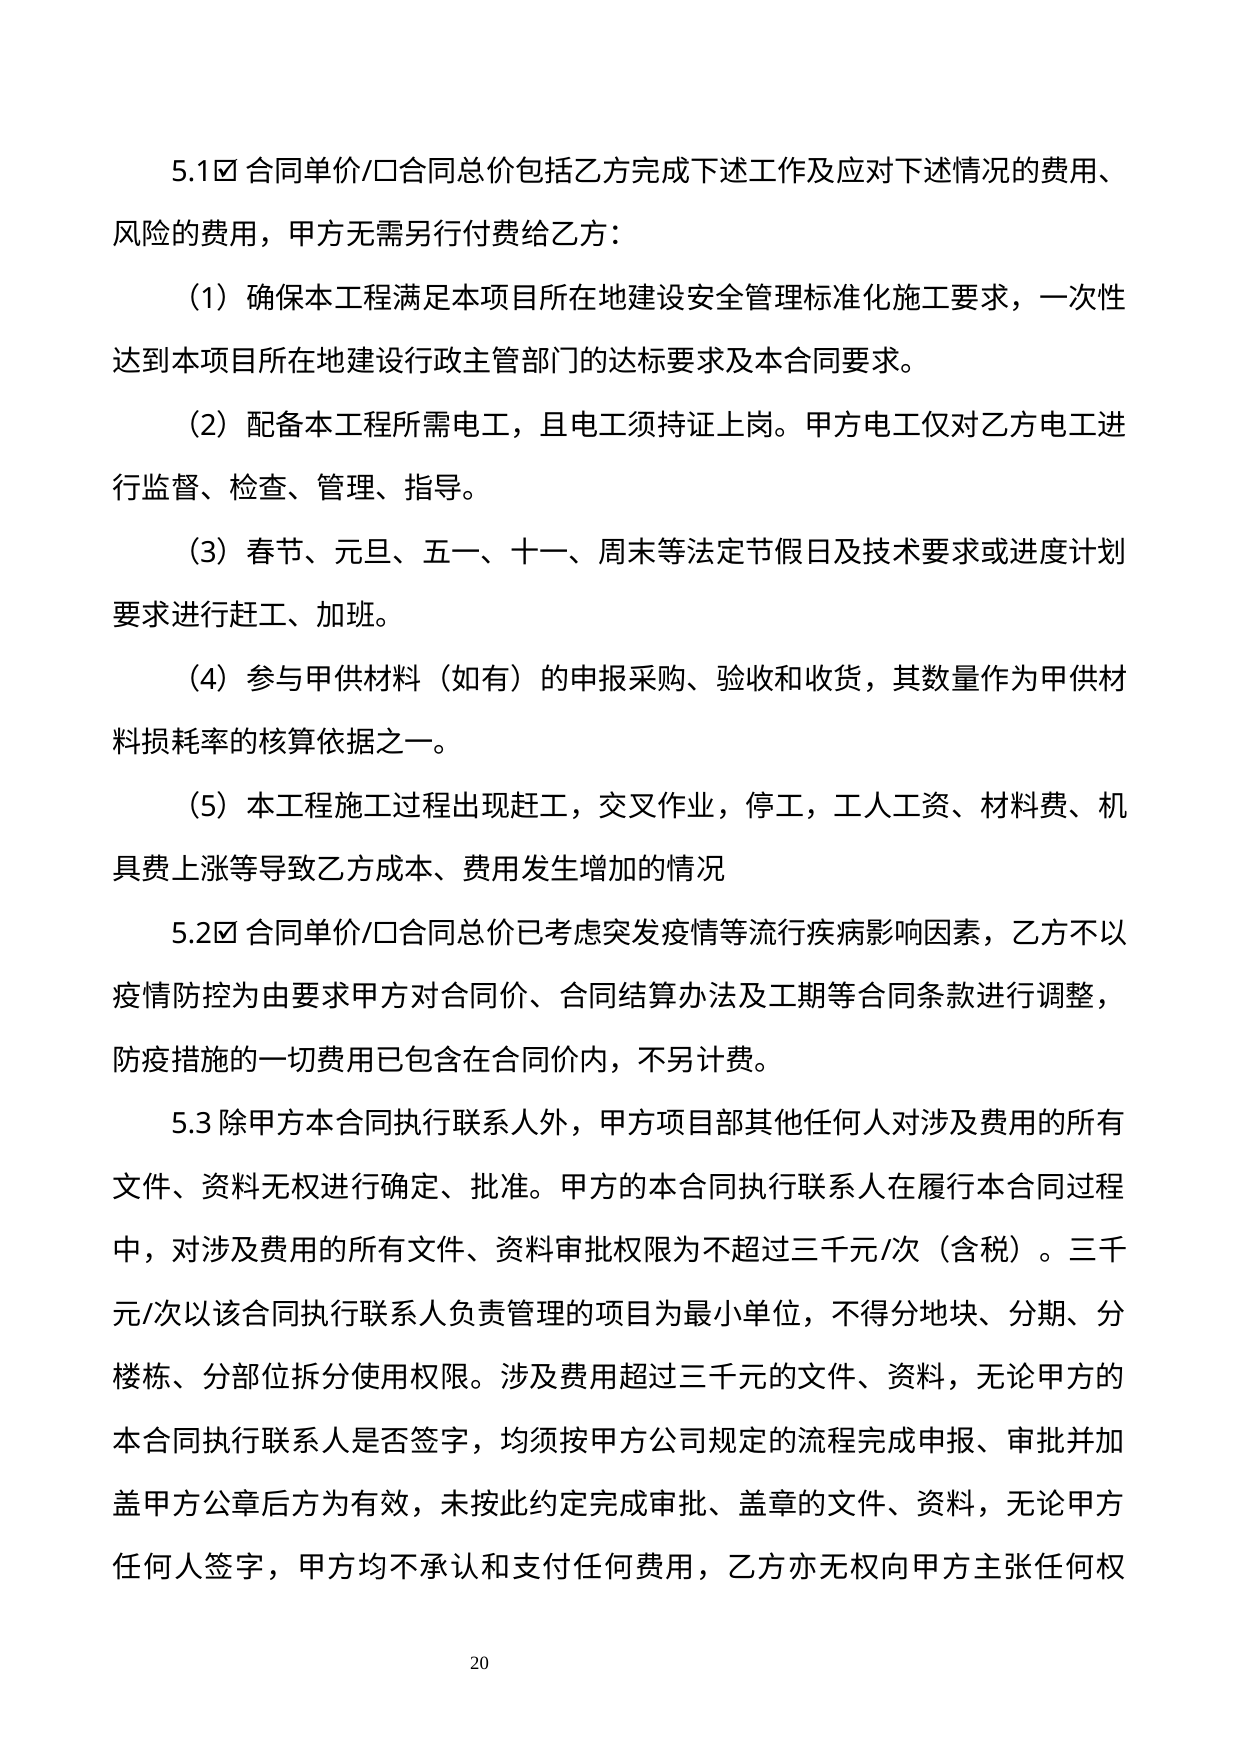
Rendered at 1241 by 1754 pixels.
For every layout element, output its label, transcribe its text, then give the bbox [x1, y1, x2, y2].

list 5.2合同单价/合同总价已考虑突发疫情等流行疾病影响因素，乙方不以疫情防控为由要求甲方对合同价、合同结算办法及工期等合同条款进行调整，防疫措施的一切费用已包含在合同价内，不另计费。 [112, 909, 1128, 1078]
list 春节、元旦、五一、十一、周末等法定节假日及技术要求或进度计划要求进行赶工、加班。 [112, 528, 1128, 634]
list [112, 1100, 1128, 1586]
list 参与甲供材料（如有）的申报采购、验收和收货，其数量作为甲供材料损耗率的核算依据之一。 [112, 655, 1128, 761]
list 配备本工程所需电工，且电工须持证上岗。甲方电工仅对乙方电工进行监督、检查、管理、指导。 [112, 401, 1128, 507]
list 确保本工程满足本项目所在地建设安全管理标准化施工要求，一次性达到本项目所在地建设行政主管部门的达标要求及本合同要求。 [112, 274, 1128, 380]
list 5.1合同单价/合同总价包括乙方完成下述工作及应对下述情况的费用、风险的费用，甲方无需另行付费给乙方： [112, 147, 1128, 253]
list 本工程施工过程出现赶工，交叉作业，停工，工人工资、材料费、机具费上涨等导致乙方成本、费用发生增加的情况 [112, 782, 1128, 888]
